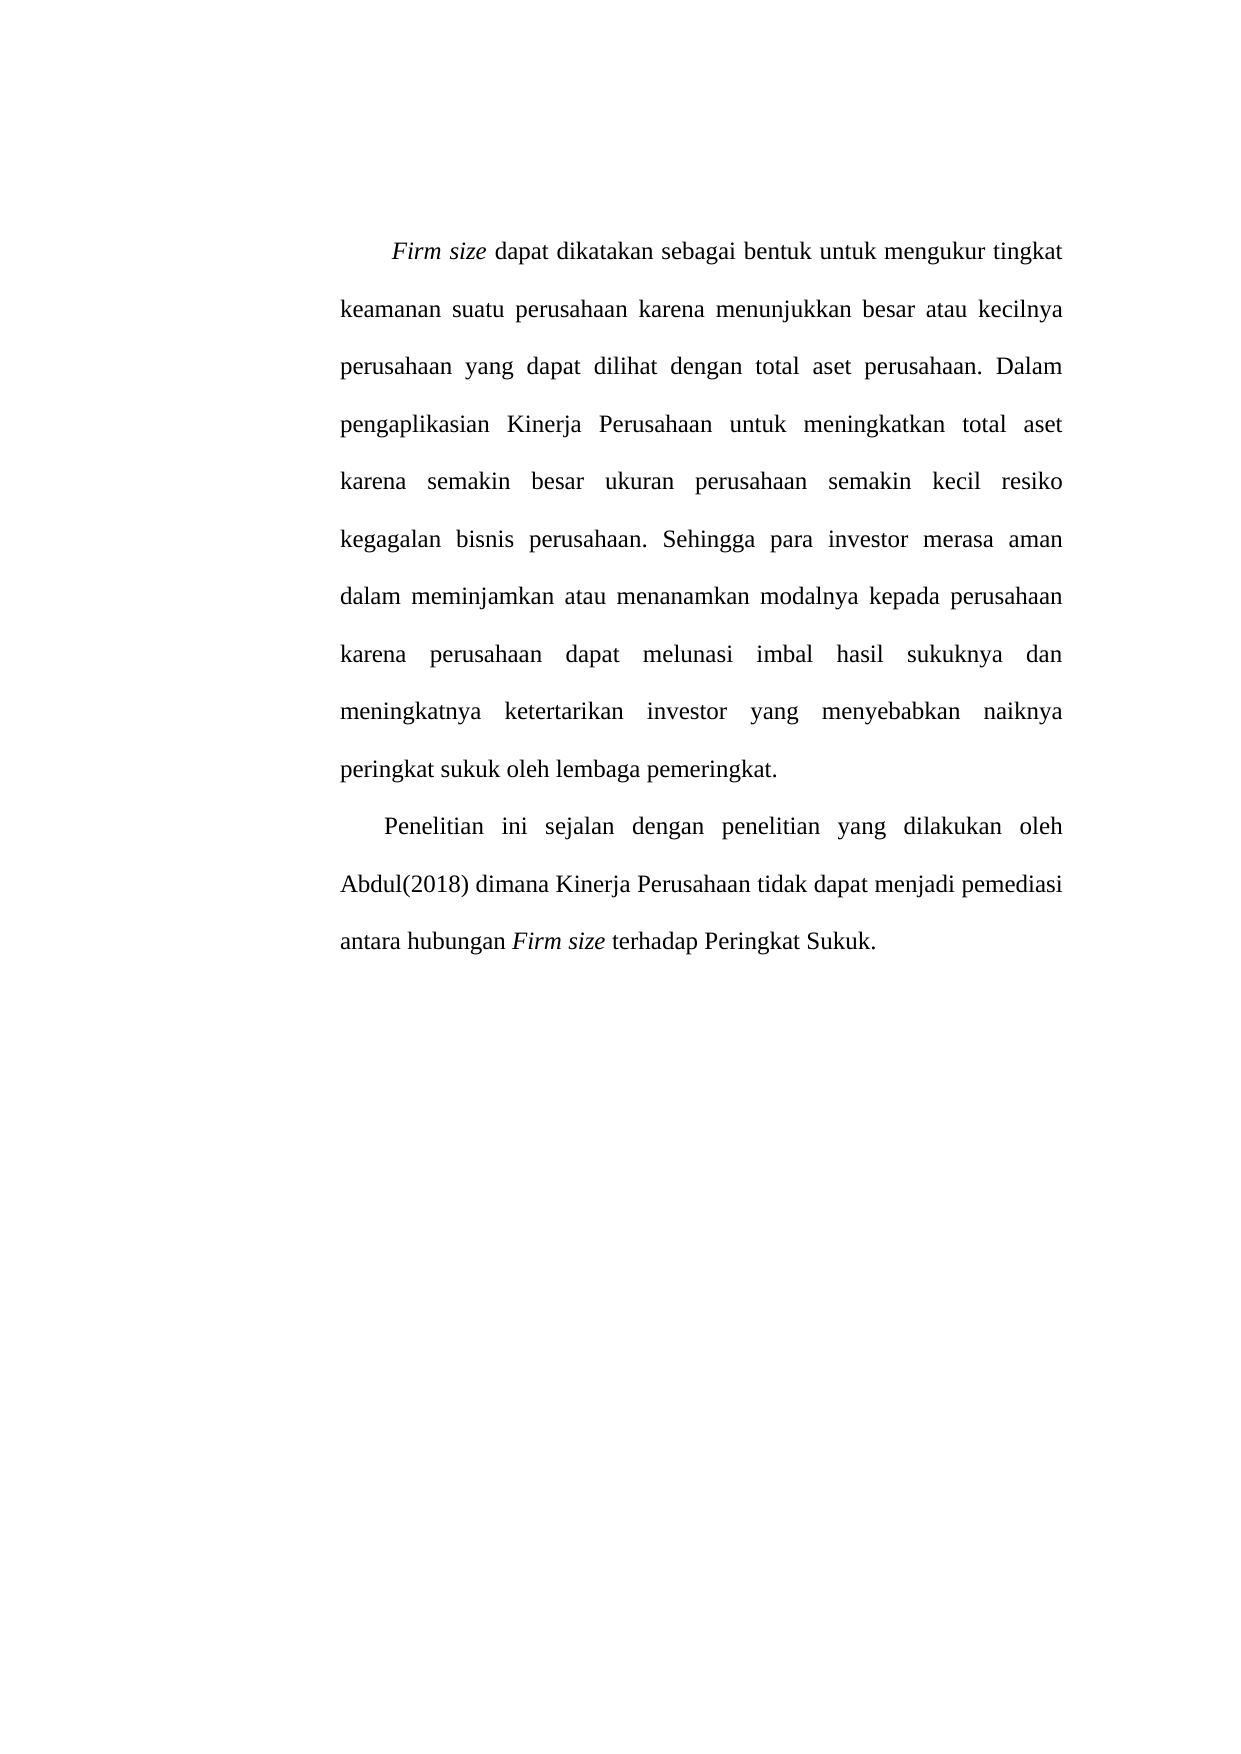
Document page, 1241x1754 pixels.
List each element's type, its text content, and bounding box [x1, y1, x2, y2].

text Penelitian ini sejalan dengan penelitian yang dilakukan oleh Abdul(2018) dimana Kinerja Perusahaan tidak dapat menjadi pemediasi antara hubungan Firm size terhadap Peringkat Sukuk. [340, 811, 1063, 955]
text Firm size dapat dikatakan sebagai bentuk untuk mengukur tingkat keamanan suatu perusahaan karena menunjukkan besar atau kecilnya perusahaan yang dapat dilihat dengan total aset perusahaan. Dalam pengaplikasian Kinerja Perusahaan untuk meningkatkan total aset karena semakin besar ukuran perusahaan semakin kecil resiko kegagalan bisnis perusahaan. Sehingga para investor merasa aman dalam meminjamkan atau menanamkan modalnya kepada perusahaan karena perusahaan dapat melunasi imbal hasil sukuknya dan meningkatnya ketertarikan investor yang menyebabkan naiknya peringkat sukuk oleh lembaga pemeringkat. [340, 236, 1063, 782]
